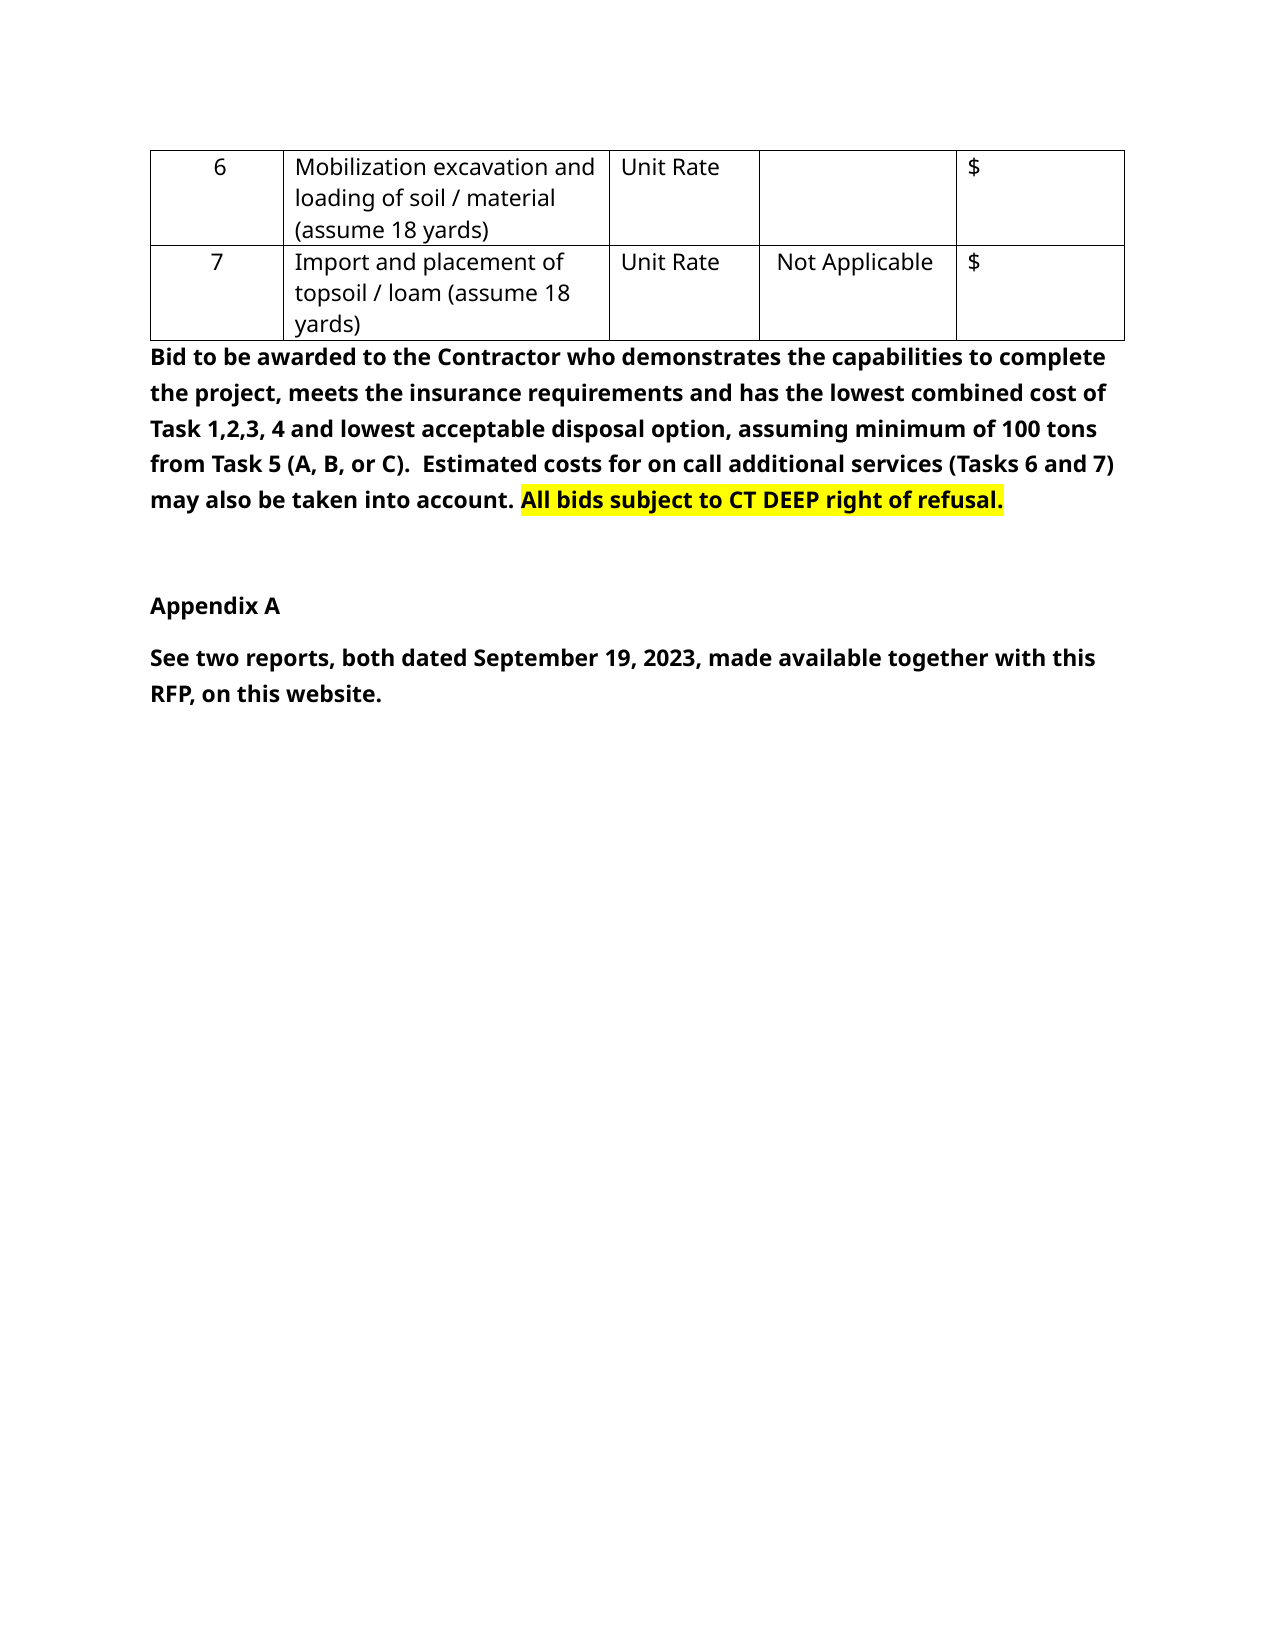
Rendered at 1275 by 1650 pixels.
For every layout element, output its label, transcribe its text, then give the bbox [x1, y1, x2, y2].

text Appendix A [150, 589, 1125, 621]
table_cell Unit Rate [610, 151, 759, 245]
table_cell [760, 151, 956, 245]
table_cell $ [957, 151, 1124, 245]
table_cell Unit Rate [610, 246, 759, 339]
table_cell 6 [151, 151, 283, 245]
table_cell Import and placement of topsoil / loam (assume 18 yards) [284, 246, 609, 339]
text See two reports, both dated September 19, 2023, made available together with this RFP, on this website. [150, 642, 1125, 709]
table_cell Not Applicable [760, 246, 956, 339]
table_cell $ [957, 246, 1124, 339]
table_cell 7 [151, 246, 283, 339]
table_cell Mobilization excavation and loading of soil / material (assume 18 yards) [284, 151, 609, 245]
text Bid to be awarded to the Contractor who demonstrates the capabilities to complete the project, meets the insurance requirements and has the lowest combined cost of Task 1,2,3, 4 and lowest acceptable disposal option, assuming minimum of 100 tons from Task 5 (A, B, or C). Estimated costs for on call additional services (Tasks 6 and 7) may also be taken into account. All bids subject to CT DEEP right of refusal. [150, 341, 1125, 516]
